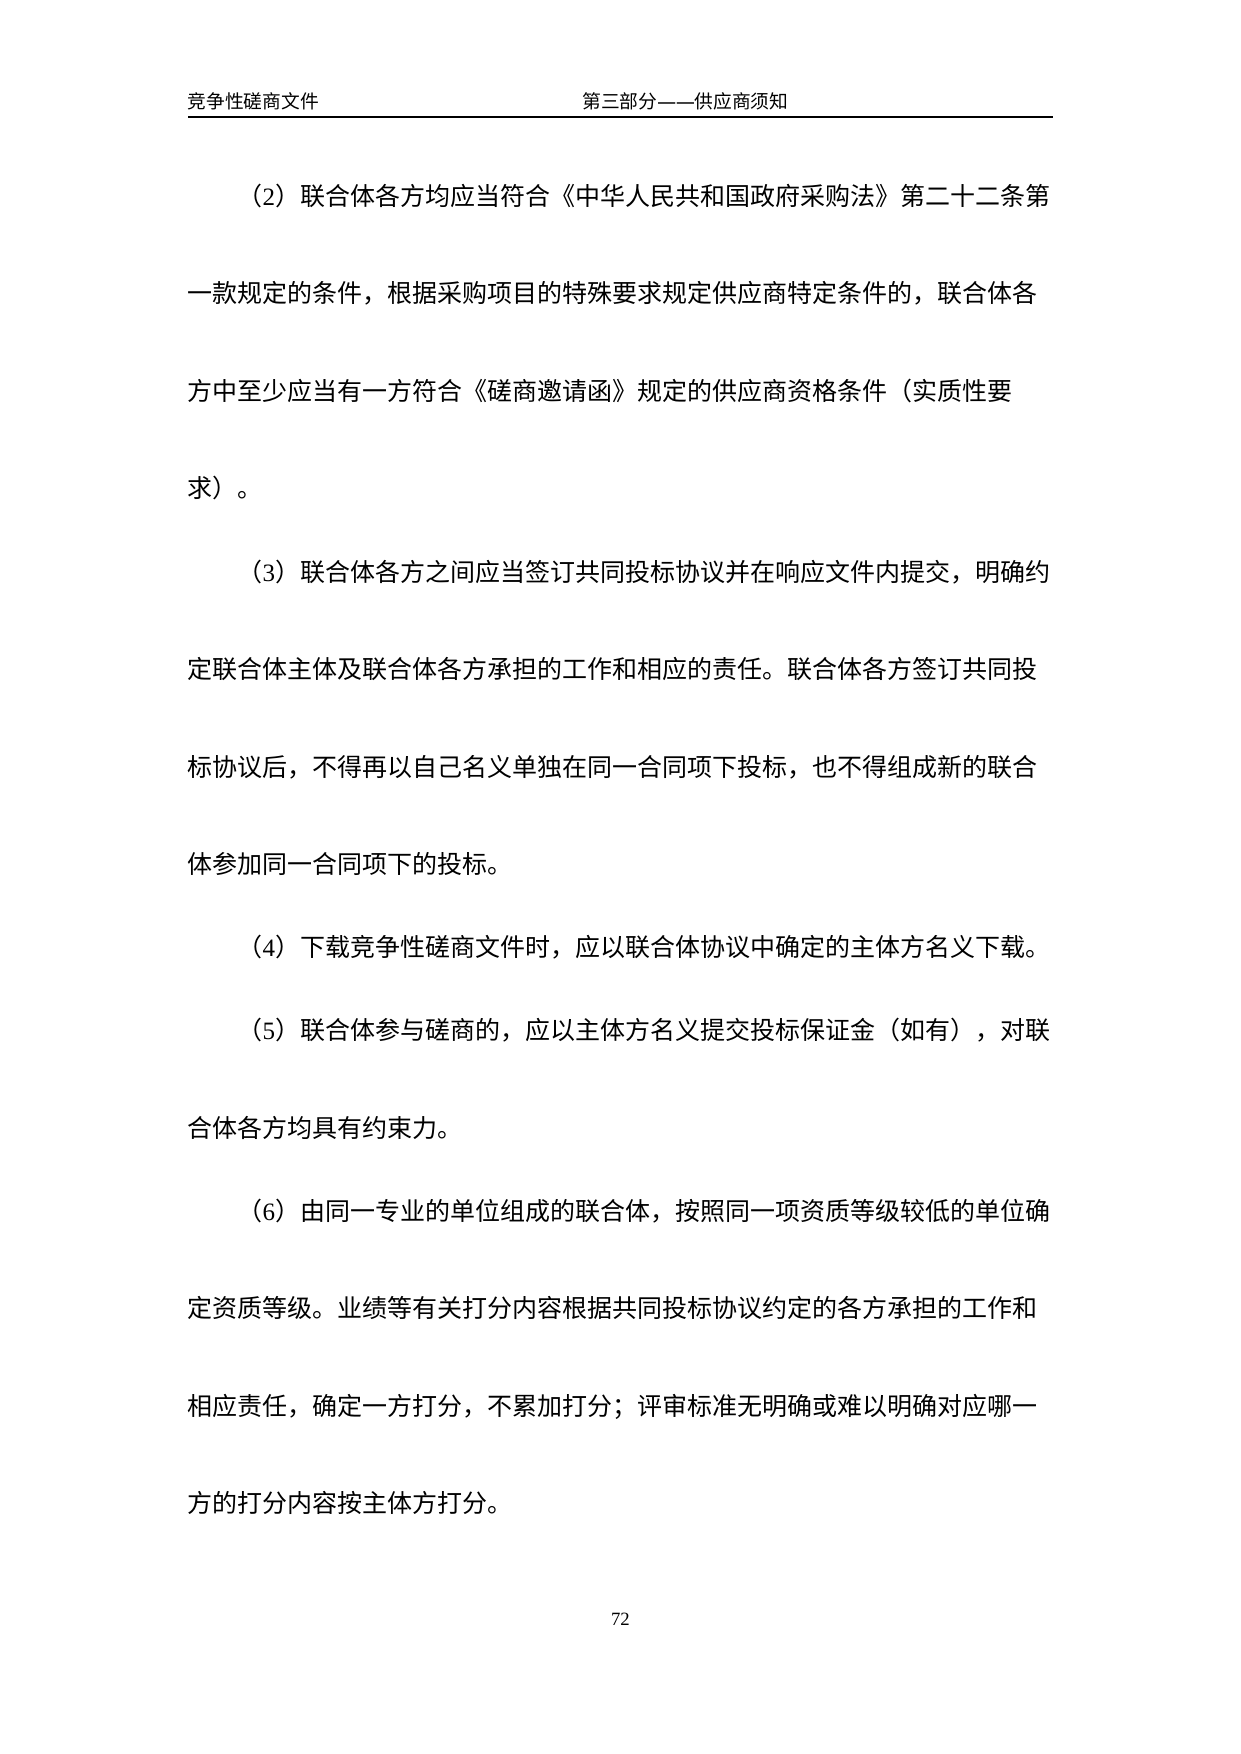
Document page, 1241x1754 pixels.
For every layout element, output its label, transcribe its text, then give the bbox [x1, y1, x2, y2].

text （2）联合体各方均应当符合《中华人民共和国政府采购法》第二十二条第一款规定的条件，根据采购项目的特殊要求规定供应商特定条件的，联合体各方中至少应当有一方符合《磋商邀请函》规定的供应商资格条件（实质性要求）。 [187, 162, 1053, 519]
text （6）由同一专业的单位组成的联合体，按照同一项资质等级较低的单位确定资质等级。业绩等有关打分内容根据共同投标协议约定的各方承担的工作和相应责任，确定一方打分，不累加打分；评审标准无明确或难以明确对应哪一方的打分内容按主体方打分。 [187, 1177, 1053, 1534]
text （5）联合体参与磋商的，应以主体方名义提交投标保证金（如有），对联合体各方均具有约束力。 [187, 996, 1053, 1159]
text （4）下载竞争性磋商文件时，应以联合体协议中确定的主体方名义下载。 [187, 913, 1053, 978]
text （3）联合体各方之间应当签订共同投标协议并在响应文件内提交，明确约定联合体主体及联合体各方承担的工作和相应的责任。联合体各方签订共同投标协议后，不得再以自己名义单独在同一合同项下投标，也不得组成新的联合体参加同一合同项下的投标。 [187, 538, 1053, 895]
